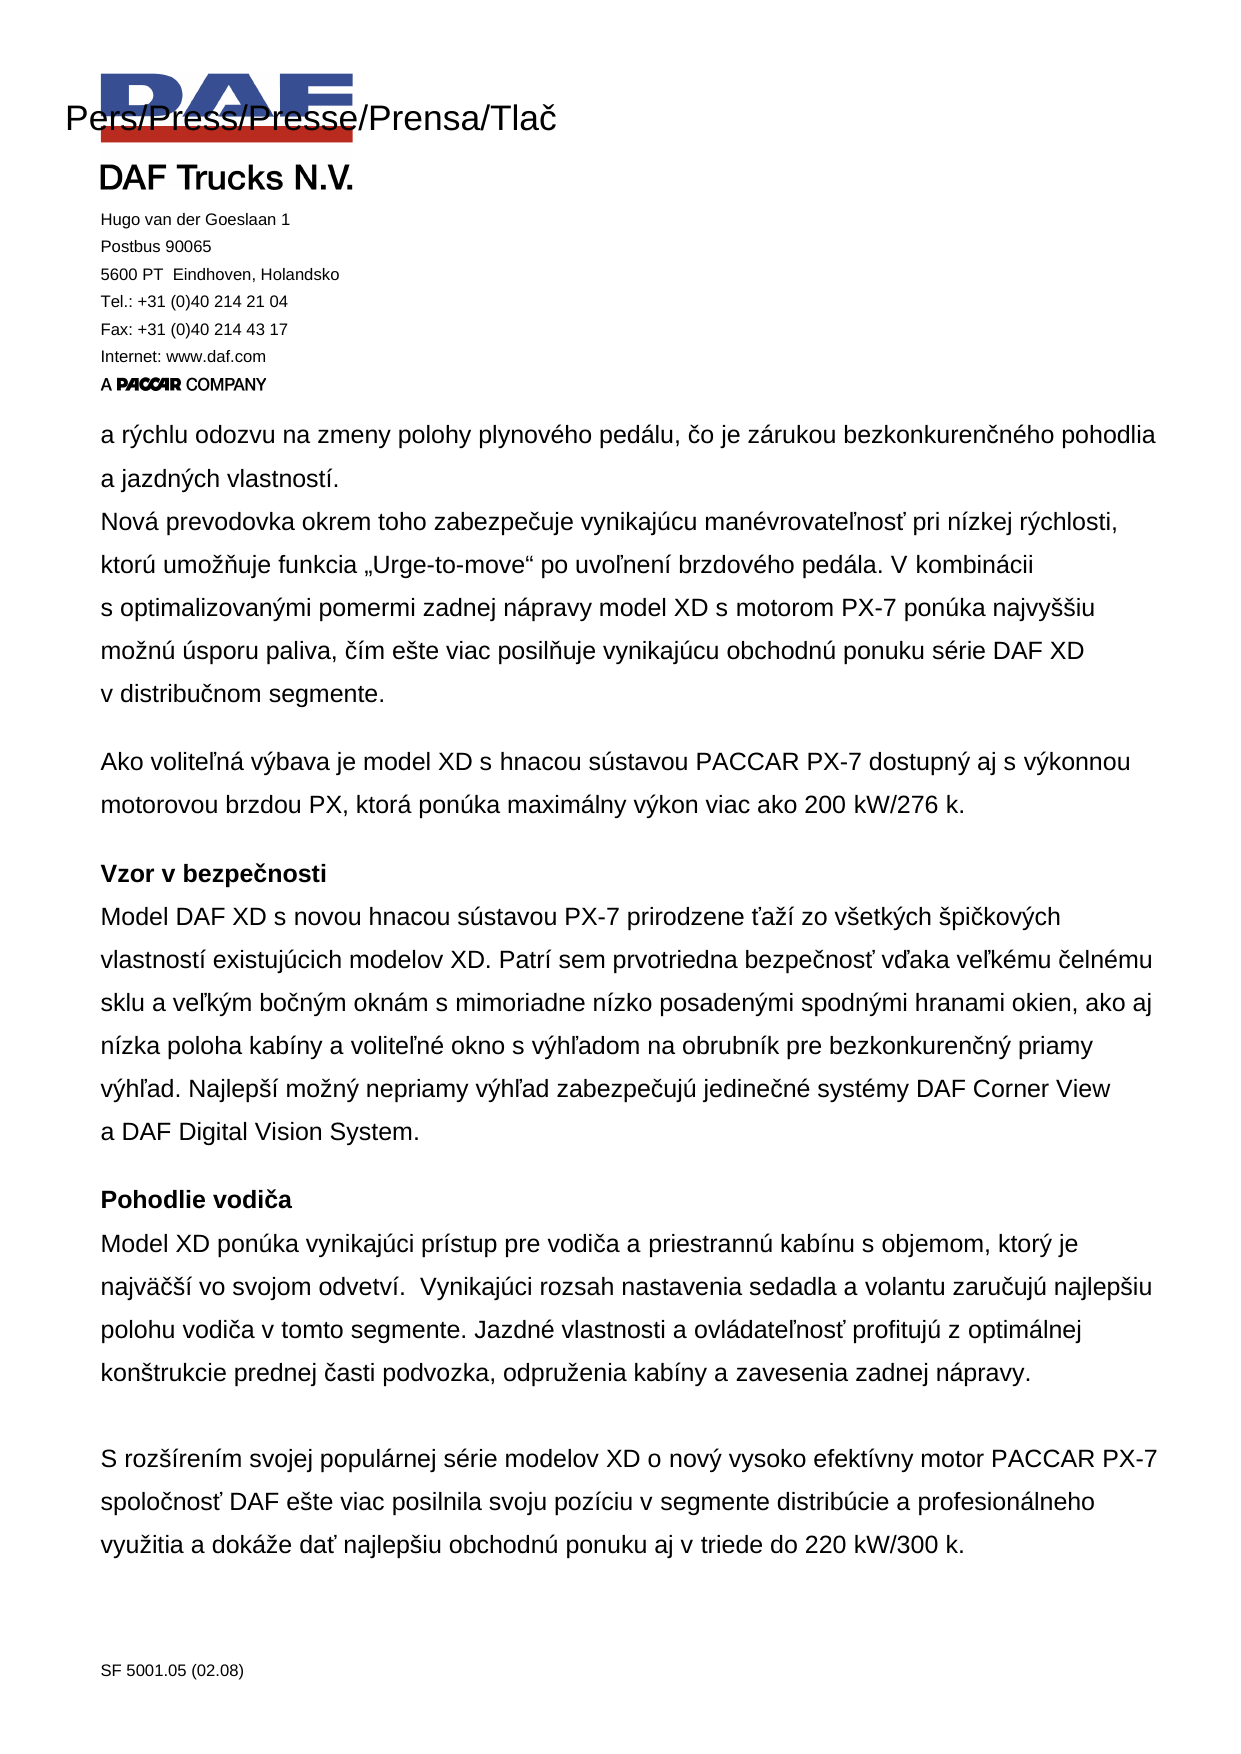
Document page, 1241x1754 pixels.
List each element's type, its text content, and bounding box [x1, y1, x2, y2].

picture [343, 113, 353, 119]
text Ako voliteľná výbava je model XD s hnacou sústavou PACCAR PX-7 dostupný aj s výkonnou motorovou brzdou PX, ktorá ponúka maximálny výkon viac ako 200 kW/276 k. [100, 747, 1169, 819]
picture [100, 377, 267, 391]
text Pohodlie vodiča Model XD ponúka vynikajúci prístup pre vodiča a priestrannú kabínu s objemom, ktorý je najväčší vo svojom odvetví. Vynikajúci rozsah nastavenia sedadla a volantu zaručujú najlepšiu polohu vodiča v tomto segmente. Jazdné vlastnosti a ovládateľnosť profitujú z optimálnej konštrukcie prednej časti podvozka, odpruženia kabíny a zavesenia zadnej nápravy. [100, 1186, 1169, 1387]
text Vzor v bezpečnosti Model DAF XD s novou hnacou sústavou PX-7 prirodzene ťaží zo všetkých špičkových vlastností existujúcich modelov XD. Patrí sem prvotriedna bezpečnosť vďaka veľkému čelnému sklu a veľkým bočným oknám s mimoriadne nízko posadenými spodnými hranami okien, ako aj nízka poloha kabíny a voliteľné okno s výhľadom na obrubník pre bezkonkurenčný priamy výhľad. Najlepší možný nepriamy výhľad zabezpečujú jedinečné systémy DAF Corner View a DAF Digital Vision System. [100, 859, 1169, 1146]
picture [343, 121, 353, 128]
picture [100, 73, 353, 190]
text S rozšírením svojej populárnej série modelov XD o nový vysoko efektívny motor PACCAR PX-7 spoločnosť DAF ešte viac posilnila svoju pozíciu v segmente distribúcie a profesionálneho využitia a dokáže dať najlepšiu obchodnú ponuku aj v triede do 220 kW/300 k. [100, 1444, 1169, 1559]
